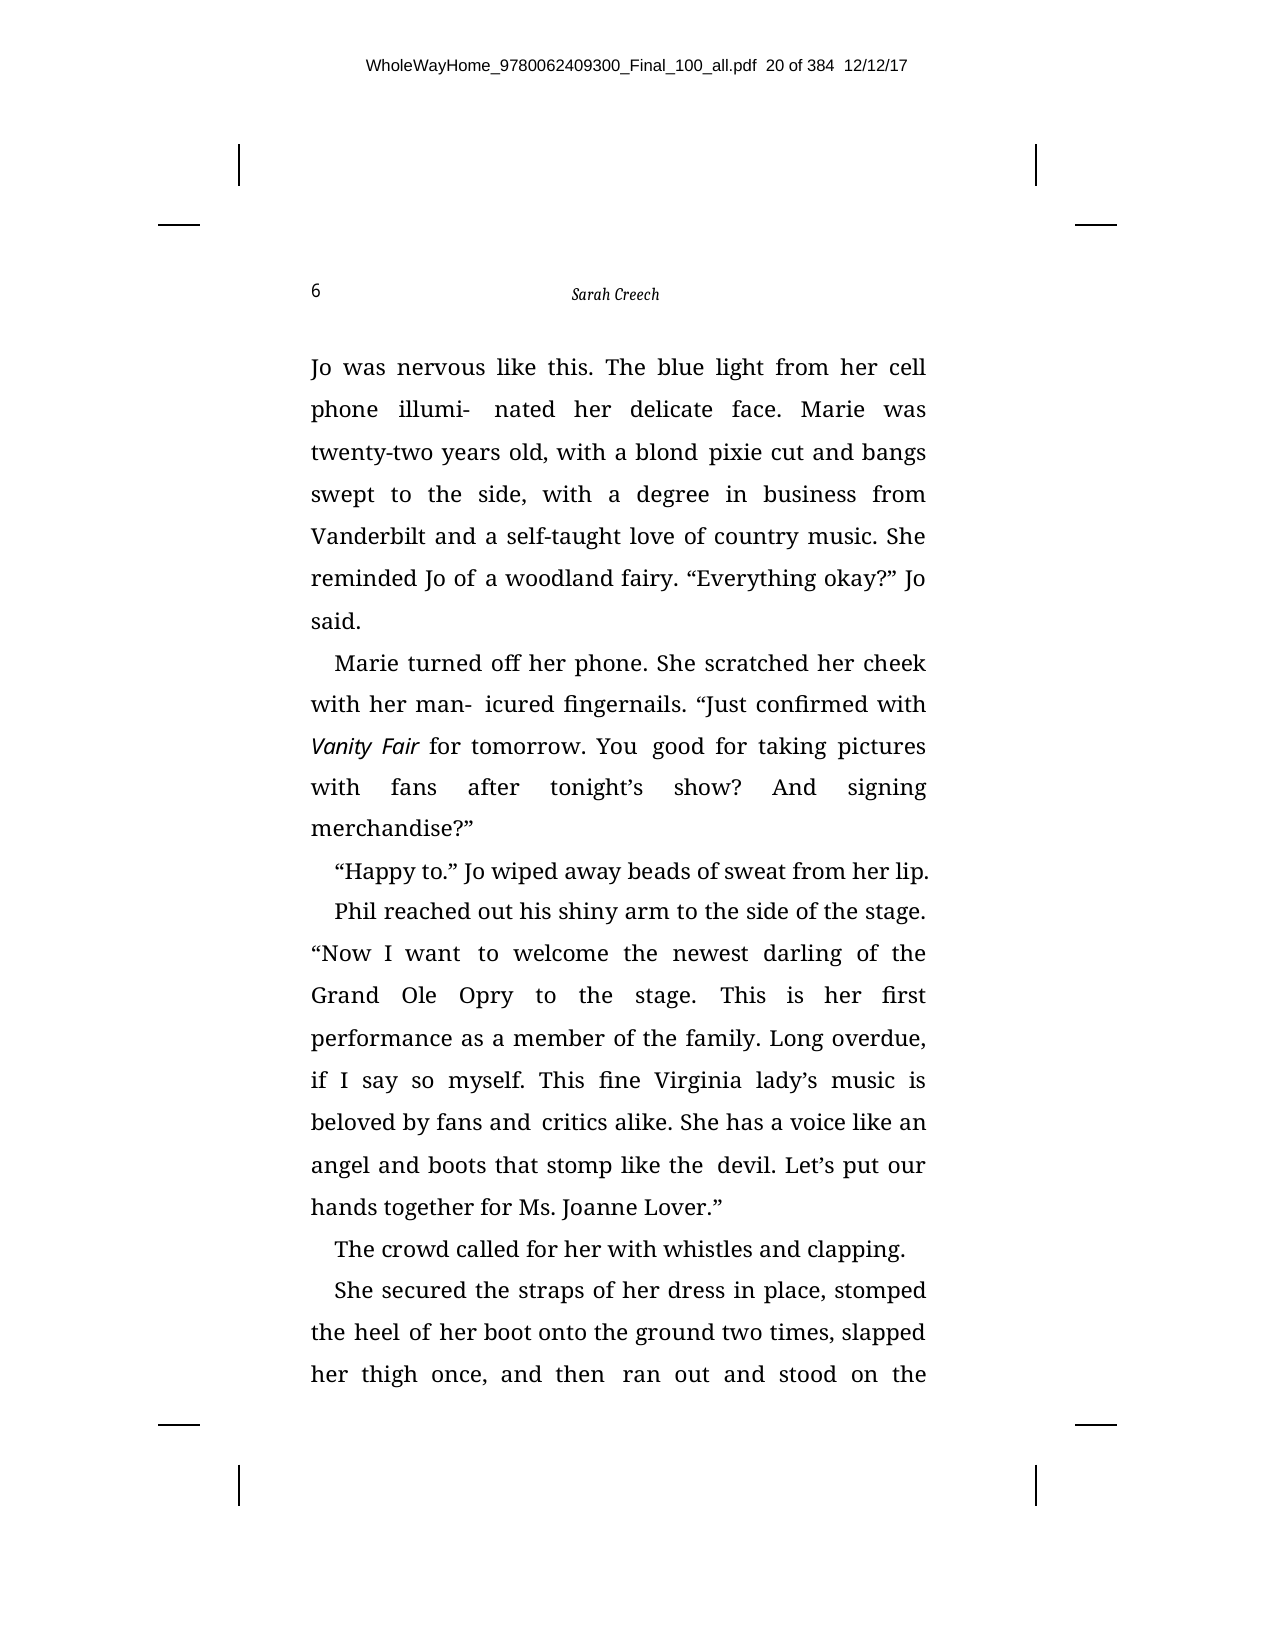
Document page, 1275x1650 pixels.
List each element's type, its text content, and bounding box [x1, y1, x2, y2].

text The crowd called for her with whistles and clapping. [334, 1234, 1129, 1264]
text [311, 1274, 927, 1389]
text “Happy to.” Jo wiped away beads of sweat from her lip. [334, 856, 1129, 885]
text Phil reached out his shiny arm to the side of the stage. “Now I want to welcome the newest darling of the Grand Ole Opry to the stage. This is her first performance as a member of the family. Long overdue, if I say so myself. This fine Virginia lady’s music is beloved by fans and critics alike. She has a voice like an angel and boots that stomp like the devil. Let’s put our hands together for Ms. Joanne Lover.” [311, 896, 927, 1222]
text Jo was nervous like this. The blue light from her cell phone illumi- nated her delicate face. Marie was twenty-two years old, with a blond pixie cut and bangs swept to the side, with a degree in business from Vanderbilt and a self-taught love of country music. She reminded Jo of a woodland fairy. “Everything okay?” Jo said. [311, 352, 926, 636]
text 6 Sarah Creech [311, 278, 1129, 306]
text Marie turned off her phone. She scratched her cheek with her man- icured fingernails. “Just confirmed with Vanity Fair for tomorrow. You good for taking pictures with fans after tonight’s show? And signing merchandise?” [311, 648, 926, 843]
